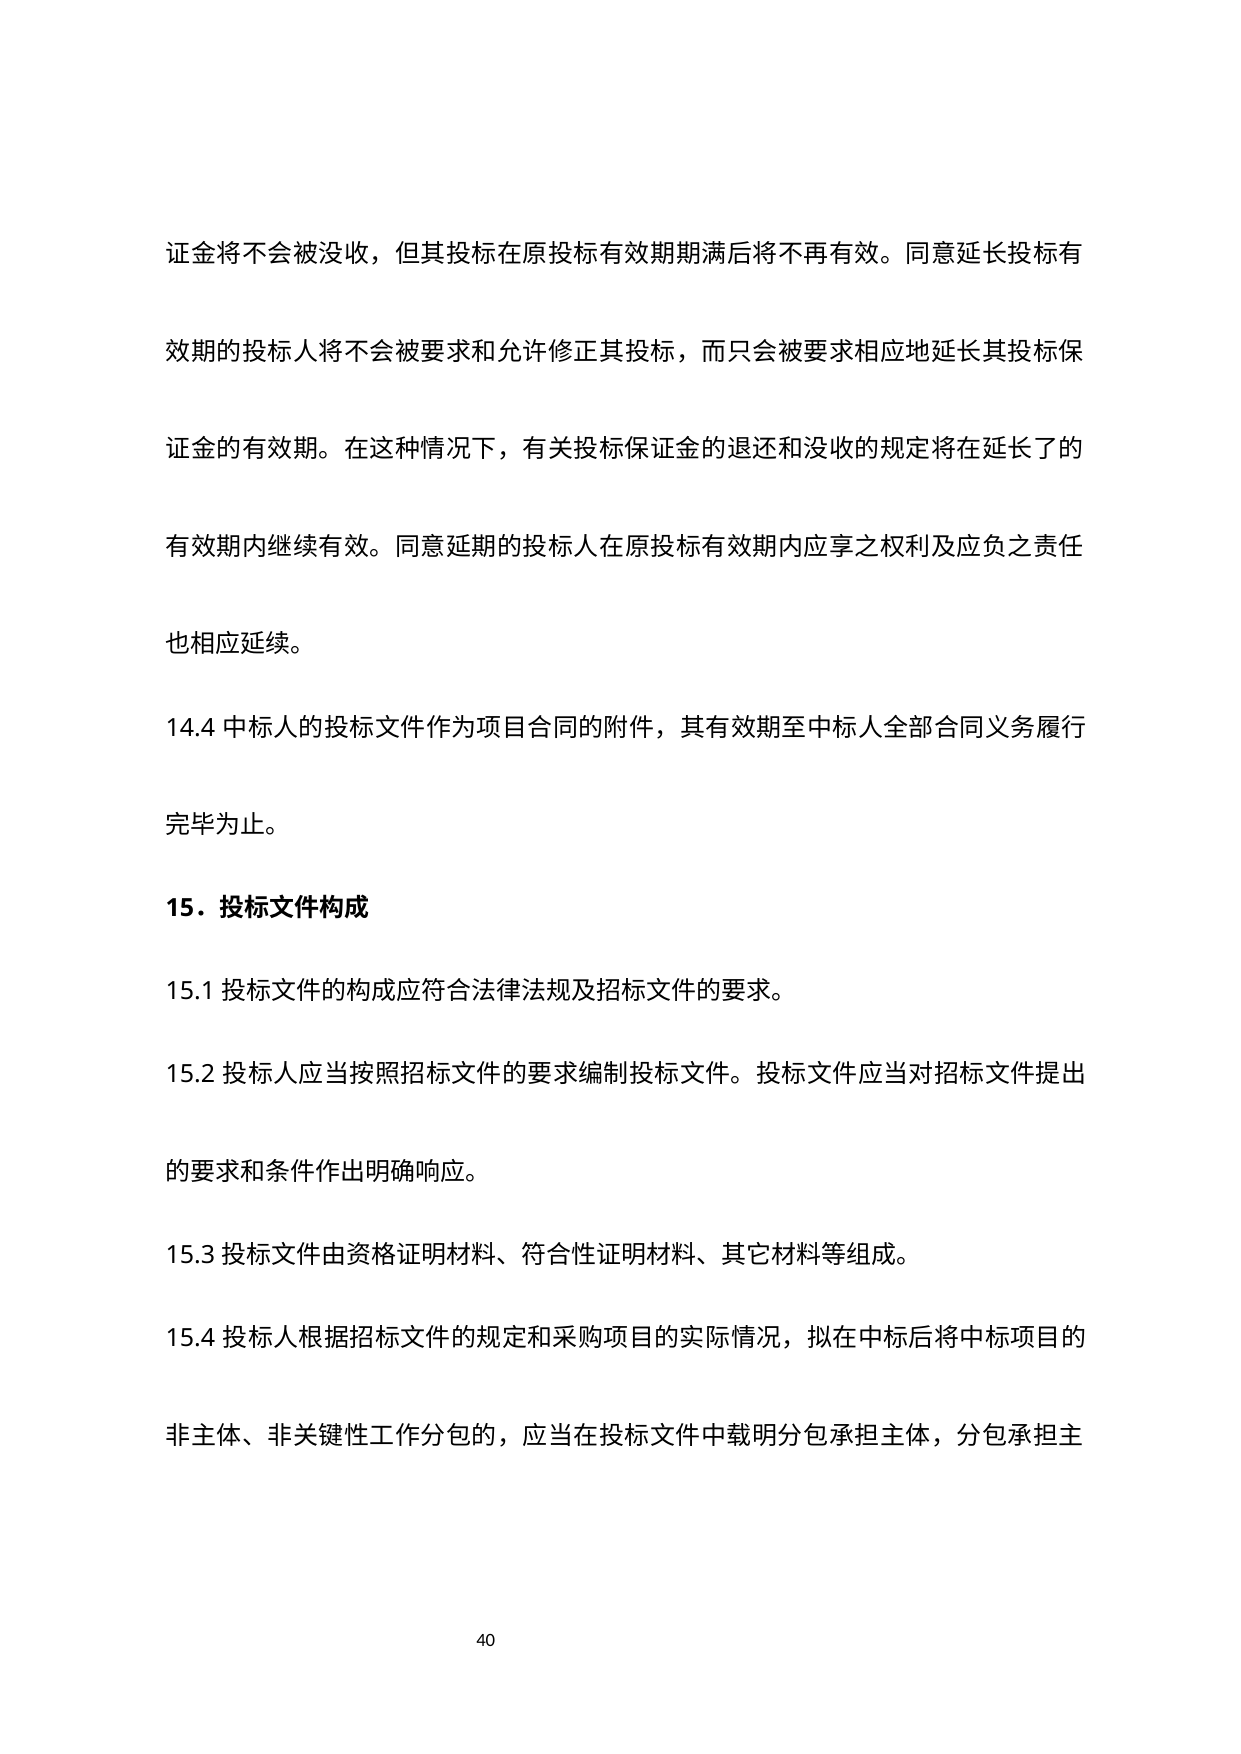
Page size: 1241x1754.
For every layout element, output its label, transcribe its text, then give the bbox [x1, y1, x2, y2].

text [165, 219, 1087, 674]
text 14.4 中标人的投标文件作为项目合同的附件，其有效期至中标人全部合同义务履行完毕为止。 [165, 693, 1087, 855]
text 15．投标文件构成 [165, 873, 1087, 938]
text 15.2 投标人应当按照招标文件的要求编制投标文件。投标文件应当对招标文件提出的要求和条件作出明确响应。 [165, 1039, 1087, 1202]
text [165, 1303, 1087, 1466]
text 15.1 投标文件的构成应符合法律法规及招标文件的要求。 [165, 956, 1087, 1021]
text 15.3 投标文件由资格证明材料、符合性证明材料、其它材料等组成。 [165, 1220, 1087, 1285]
